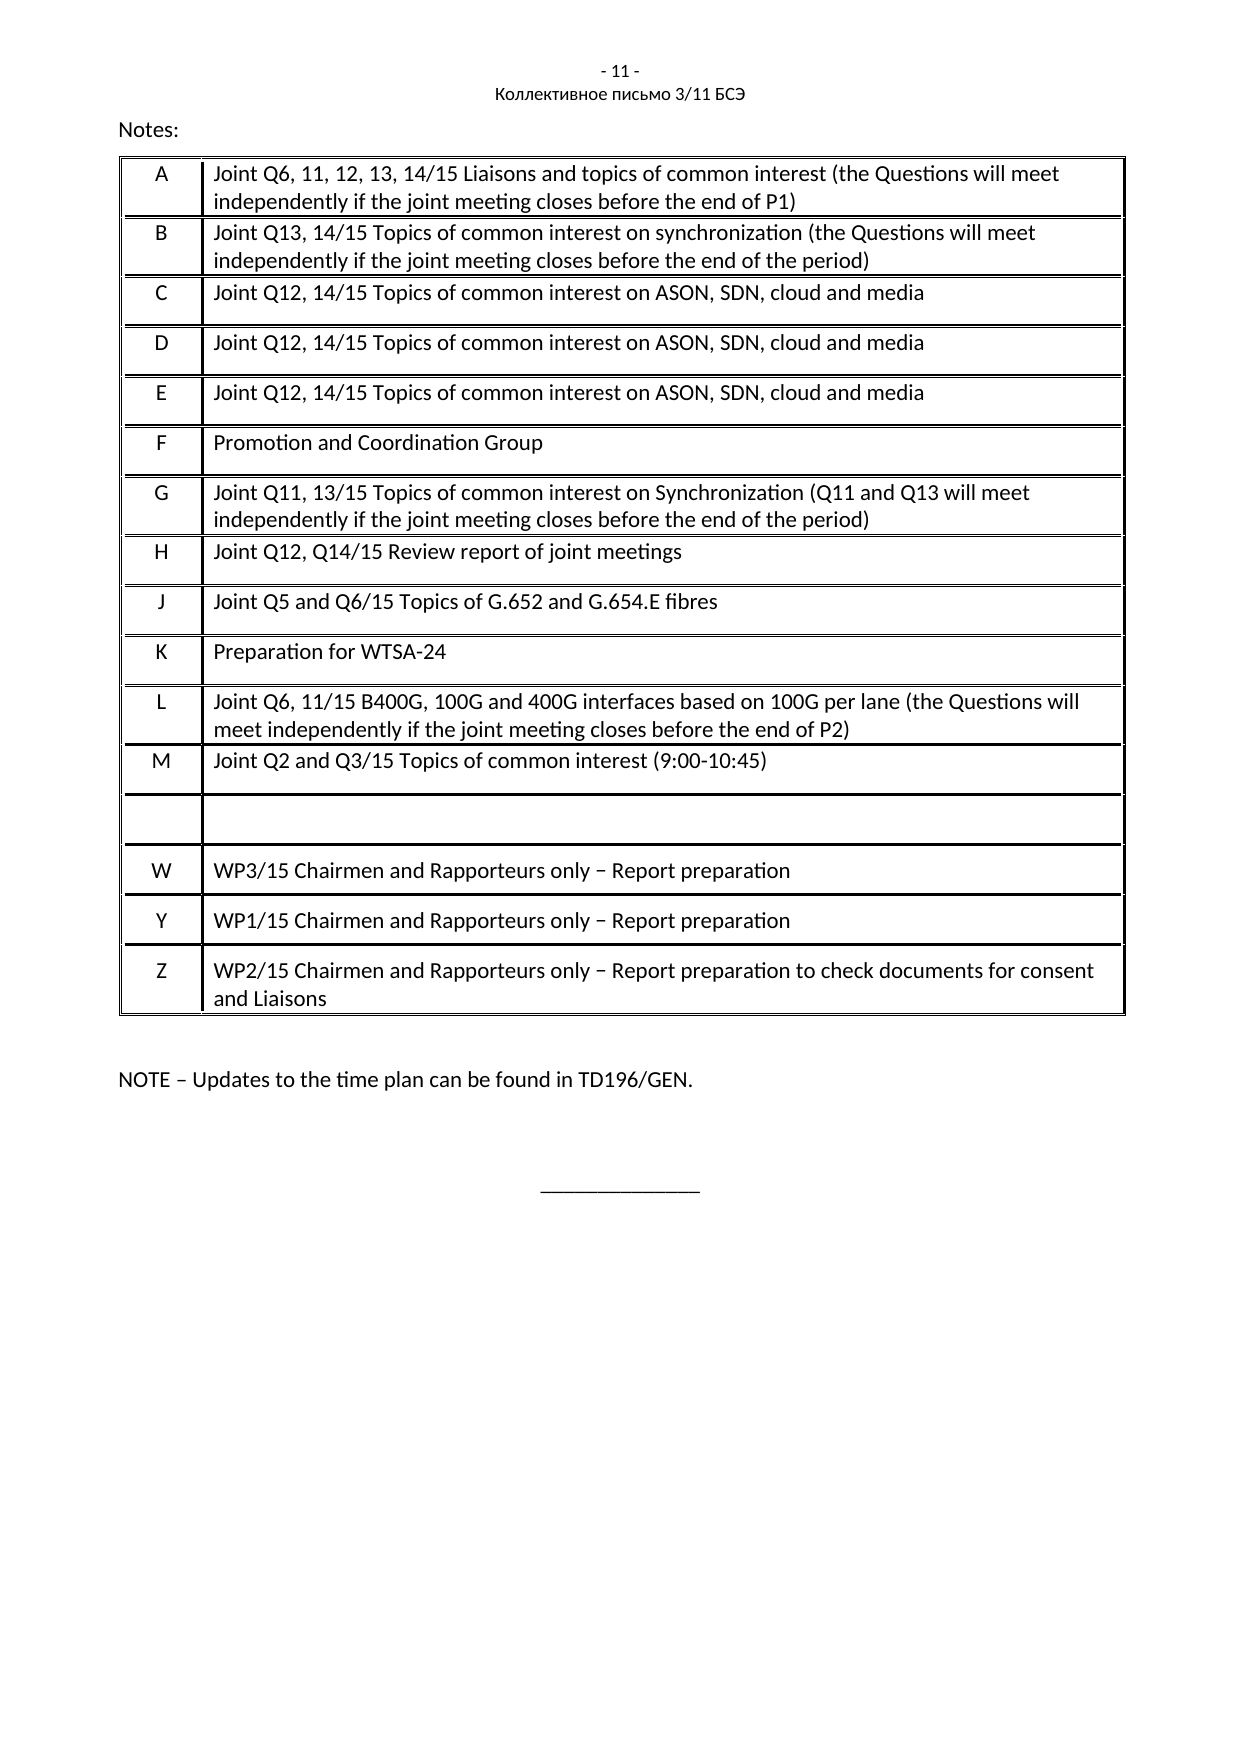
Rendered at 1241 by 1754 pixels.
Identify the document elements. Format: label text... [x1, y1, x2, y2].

table_cell W [120, 843, 201, 893]
table_cell Joint Q12, 14/15 Topics of common interest on ASON, SDN, cloud and media [204, 274, 1124, 324]
table_cell Z [120, 943, 202, 1013]
table_cell L [120, 684, 202, 743]
text ______________ [118, 1168, 1122, 1196]
table_cell K [120, 634, 202, 684]
table_cell WP1/15 Chairmen and Rapporteurs only − Report preparation [204, 893, 1124, 943]
text Notes: [118, 115, 1122, 143]
table_cell Y [120, 893, 201, 943]
table_cell Joint Q12, 14/15 Topics of common interest on ASON, SDN, cloud and media [204, 324, 1124, 374]
table_cell Preparation for WTSA-24 [202, 634, 1124, 684]
table_cell Joint Q6, 11/15 B400G, 100G and 400G interfaces based on 100G per lane (the Questions will meet independently if the joint meeting closes before the end of P2) [202, 684, 1124, 743]
table_header Joint Q6, 11, 12, 13, 14/15 Liaisons and topics of common interest (the Questions will meet independently if the joint meeting closes before the end of P1) [202, 159, 1123, 215]
table_cell M [120, 743, 201, 793]
table_cell WP3/15 Chairmen and Rapporteurs only − Report preparation [204, 843, 1124, 893]
table_cell WP2/15 Chairmen and Rapporteurs only − Report preparation to check documents for consent and Liaisons [202, 943, 1124, 1013]
table_cell Joint Q11, 13/15 Topics of common interest on Synchronization (Q11 and Q13 will meet independently if the joint meeting closes before the end of the period) [204, 474, 1124, 534]
table_cell Promotion and Coordination Group [204, 424, 1124, 474]
table_cell B [122, 215, 201, 274]
table_cell Joint Q13, 14/15 Topics of common interest on synchronization (the Questions will meet independently if the joint meeting closes before the end of the period) [204, 215, 1124, 274]
table_cell [120, 793, 201, 843]
table_cell Joint Q5 and Q6/15 Topics of G.652 and G.654.E fibres [202, 584, 1124, 634]
table_cell H [120, 534, 202, 584]
table_header A [120, 157, 202, 215]
table_cell G [122, 474, 201, 534]
table_cell [204, 793, 1124, 843]
table_cell J [120, 584, 202, 634]
table_cell Joint Q2 and Q3/15 Topics of common interest (9:00-10:45) [204, 743, 1124, 793]
text NOTE ‒ Updates to the time plan can be found in TD196/GEN. [118, 1065, 1122, 1093]
table_cell C [122, 274, 201, 324]
table_cell F [122, 424, 201, 474]
table_cell E [122, 374, 201, 424]
table_cell Joint Q12, Q14/15 Review report of joint meetings [202, 534, 1124, 584]
table_cell Joint Q12, 14/15 Topics of common interest on ASON, SDN, cloud and media [204, 374, 1124, 424]
table_cell D [122, 324, 201, 374]
